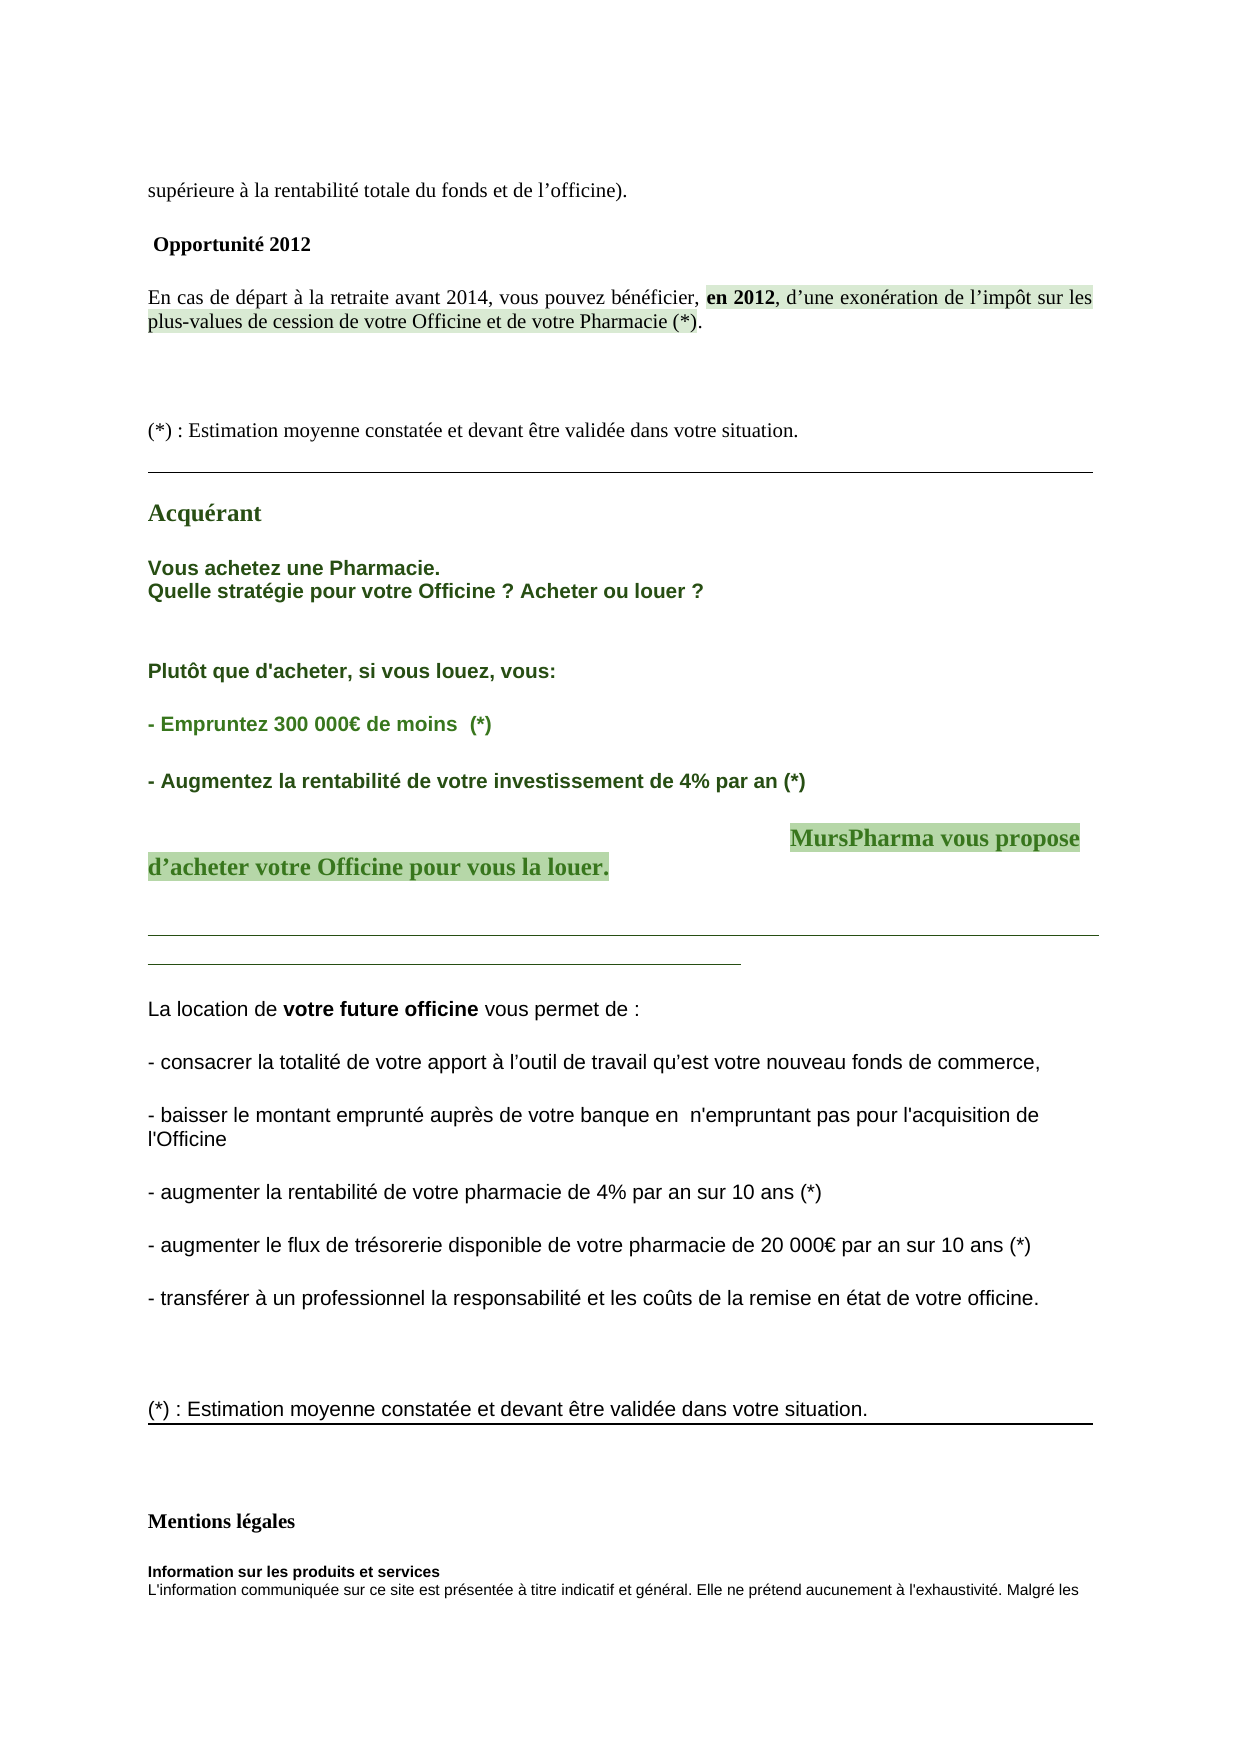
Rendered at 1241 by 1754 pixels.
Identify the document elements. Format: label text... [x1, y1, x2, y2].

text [148, 1563, 1093, 1599]
text - augmenter la rentabilité de votre pharmacie de 4% par an sur 10 ans (*) [148, 1180, 1093, 1204]
text - baisser le montant emprunté auprès de votre banque en n'empruntant pas pour l'acquisition de l'Officine [148, 1103, 1093, 1151]
text MursPharma vous propose d’acheter votre Officine pour vous la louer. [609, 823, 1093, 881]
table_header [146, 148, 1094, 443]
text Mentions légales [148, 1509, 1093, 1533]
text - augmenter le flux de trésorerie disponible de votre pharmacie de 20 000€ par an sur 10 ans (*) [148, 1233, 1093, 1257]
text (*) : Estimation moyenne constatée et devant être validée dans votre situation. [148, 1397, 1093, 1423]
text La location de votre future officine vous permet de : [148, 997, 1093, 1021]
text - Augmentez la rentabilité de votre investissement de 4% par an (*) [148, 765, 1093, 794]
text - transférer à un professionnel la responsabilité et les coûts de la remise en état de votre officine. [148, 1286, 1093, 1310]
text Vous achetez une Pharmacie. Quelle stratégie pour votre Officine ? Acheter ou louer ? [148, 555, 1093, 630]
text - Empruntez 300 000€ de moins (*) [148, 712, 1093, 736]
text - consacrer la totalité de votre apport à l’outil de travail qu’est votre nouveau fonds de commerce, [148, 1050, 1093, 1074]
text Plutôt que d'acheter, si vous louez, vous: [148, 659, 1093, 683]
text Acquérant [148, 498, 1093, 527]
